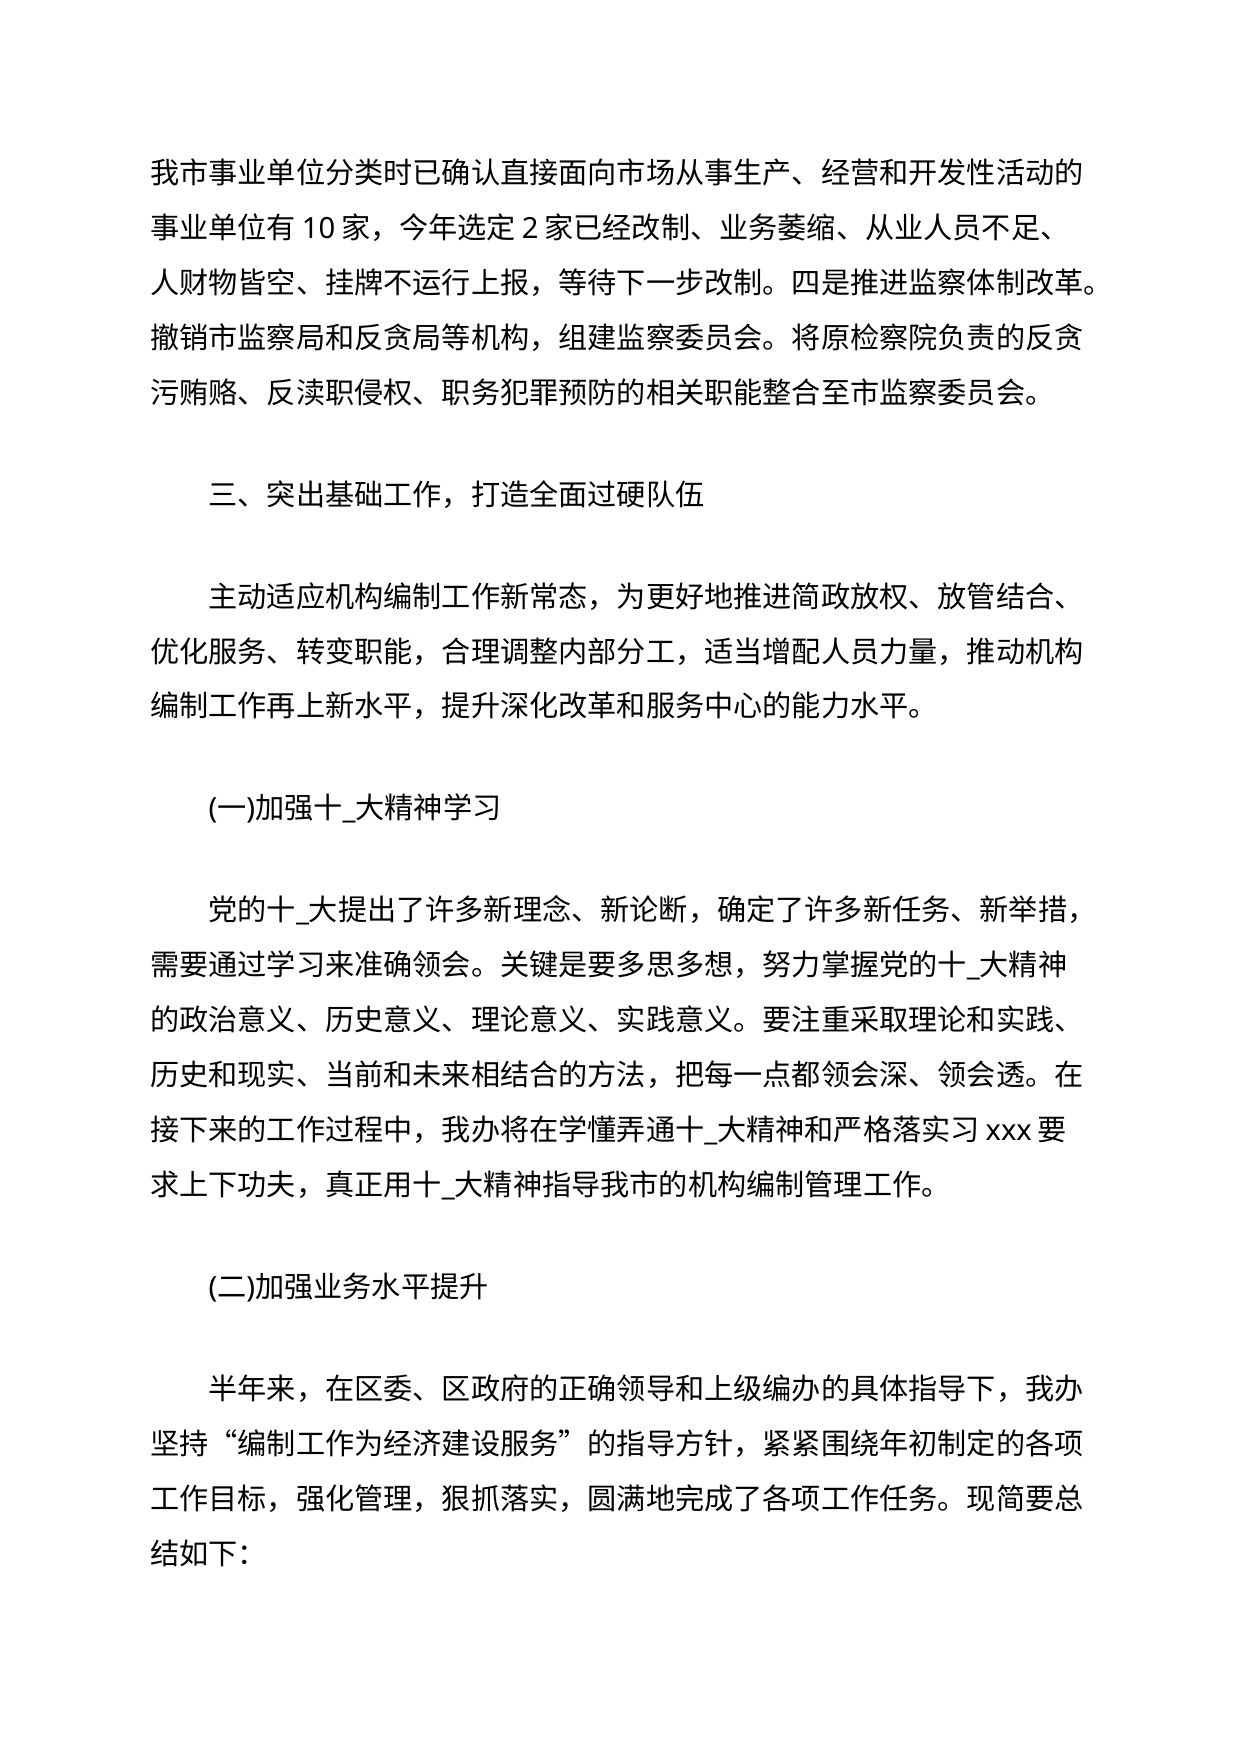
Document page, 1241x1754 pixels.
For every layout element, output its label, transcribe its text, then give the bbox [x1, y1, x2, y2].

text 三、突出基础工作，打造全面过硬队伍 [150, 471, 1090, 514]
text (一)加强十_大精神学习 [150, 785, 1090, 827]
text (二)加强业务水平提升 [150, 1263, 1090, 1306]
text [150, 150, 1090, 412]
text 党的十_大提出了许多新理念、新论断，确定了许多新任务、新举措，需要通过学习来准确领会。关键是要多思多想，努力掌握党的十_大精神的政治意义、历史意义、理论意义、实践意义。要注重采取理论和实践、历史和现实、当前和未来相结合的方法，把每一点都领会深、领会透。在接下来的工作过程中，我办将在学懂弄通十_大精神和严格落实习xxx要求上下功夫，真正用十_大精神指导我市的机构编制管理工作。 [150, 887, 1090, 1204]
text 半年来，在区委、区政府的正确领导和上级编办的具体指导下，我办坚持“编制工作为经济建设服务”的指导方针，紧紧围绕年初制定的各项工作目标，强化管理，狠抓落实，圆满地完成了各项工作任务。现简要总结如下： [150, 1366, 1090, 1572]
text 主动适应机构编制工作新常态，为更好地推进简政放权、放管结合、优化服务、转变职能，合理调整内部分工，适当增配人员力量，推动机构编制工作再上新水平，提升深化改革和服务中心的能力水平。 [150, 573, 1090, 725]
